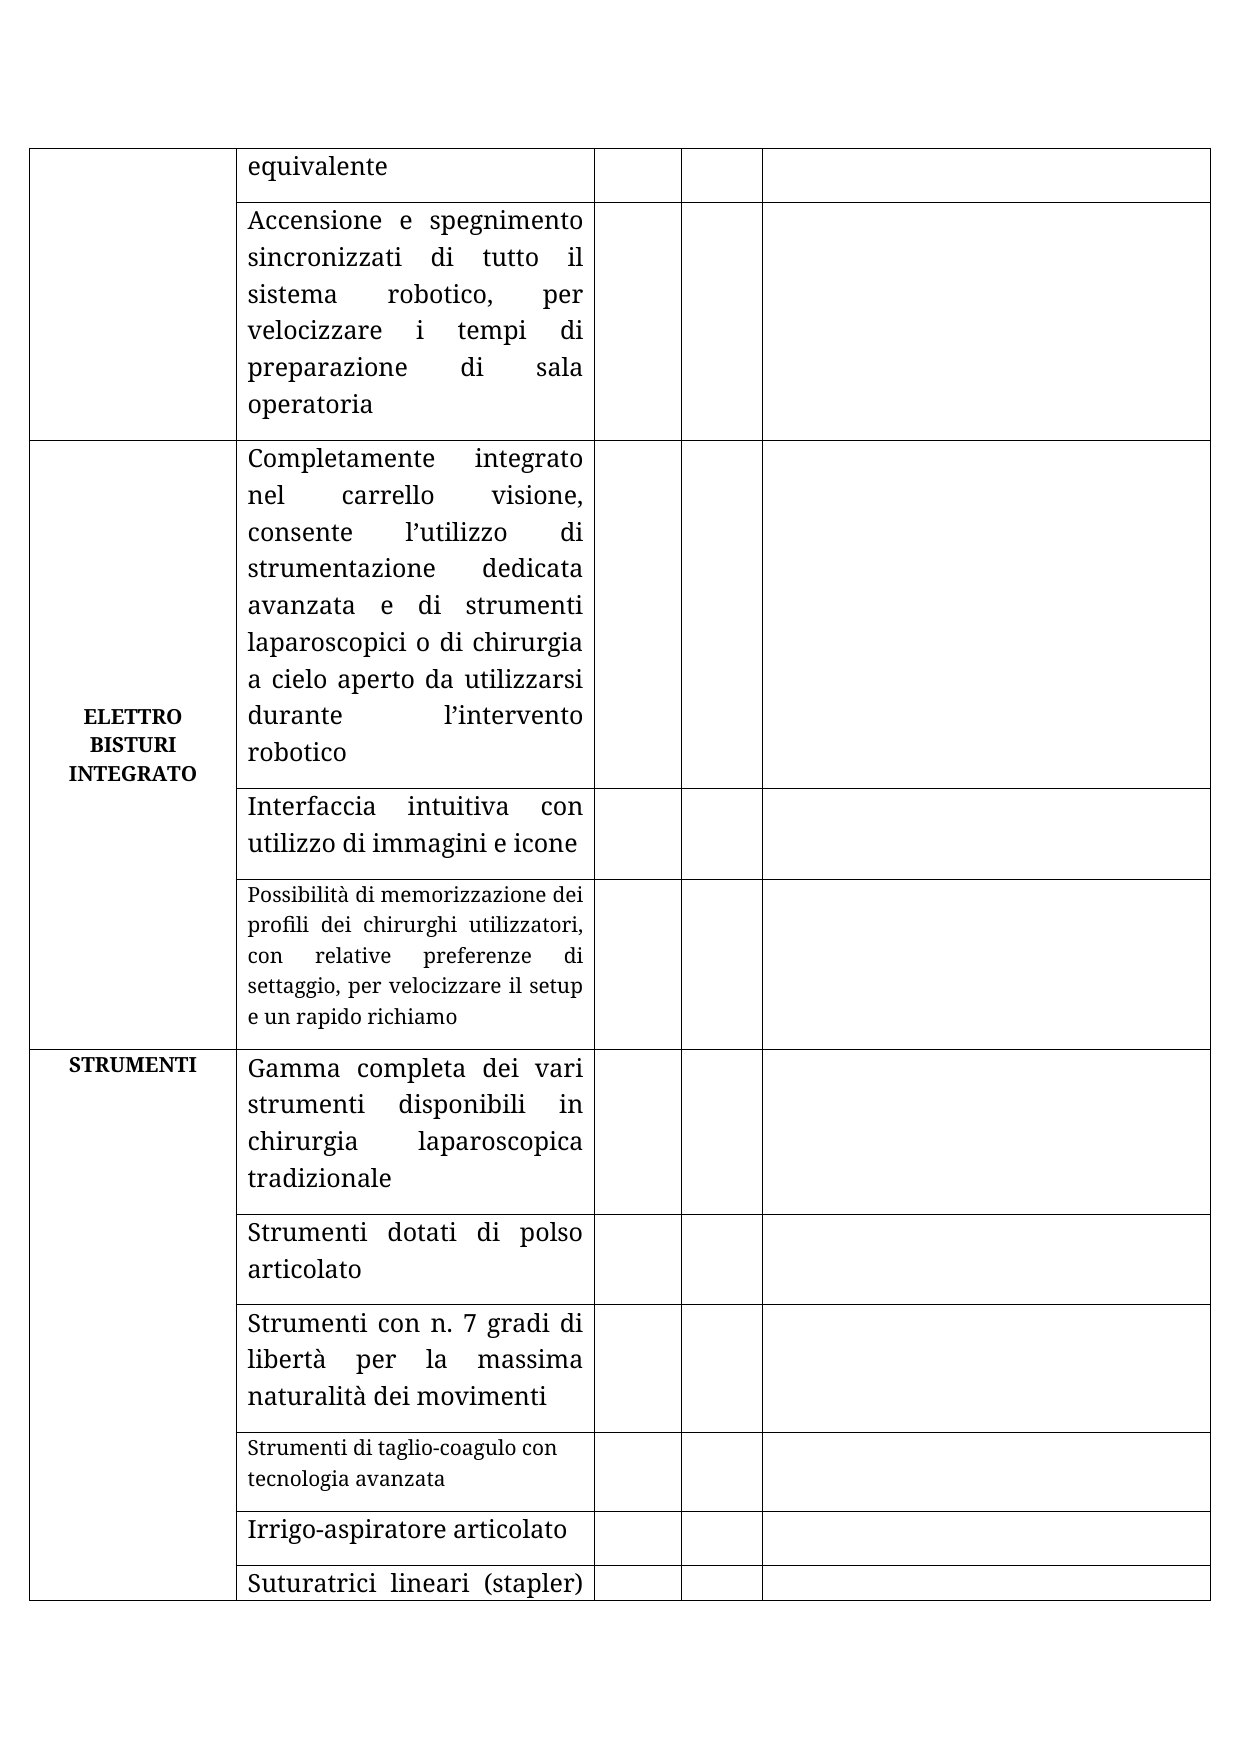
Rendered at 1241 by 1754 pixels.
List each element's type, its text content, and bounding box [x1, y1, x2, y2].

table_cell [763, 1215, 1210, 1304]
table_cell [595, 1566, 681, 1600]
table_cell ELETTRO BISTURI INTEGRATO [30, 441, 236, 1049]
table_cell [237, 149, 594, 202]
table_cell [763, 1433, 1210, 1511]
table_cell [595, 441, 681, 788]
table_cell [682, 1566, 762, 1600]
table_cell [595, 880, 681, 1049]
table_cell [682, 1215, 762, 1304]
table_cell [763, 880, 1210, 1049]
table_cell [682, 880, 762, 1049]
table_cell [682, 203, 762, 439]
table_cell [595, 789, 681, 879]
table_cell [595, 1512, 681, 1565]
table_cell [763, 149, 1210, 202]
table_cell [682, 149, 762, 202]
table_cell [682, 1512, 762, 1565]
table_cell [763, 1050, 1210, 1213]
table_cell [682, 441, 762, 788]
table_cell Accensione e spegnimento sincronizzati di tutto il sistema robotico, per velocizzare i tempi di preparazione di sala operatoria [237, 203, 594, 439]
table_cell [763, 789, 1210, 879]
table_cell [763, 1512, 1210, 1565]
table_cell Completamente integrato nel carrello visione, consente l’utilizzo di strumentazione dedicata avanzata e di strumenti laparoscopici o di chirurgia a cielo aperto da utilizzarsi durante l’intervento robotico [237, 441, 594, 788]
table_cell Strumenti dotati di polso articolato [237, 1215, 594, 1304]
table_cell [595, 1433, 681, 1511]
table_cell [763, 1305, 1210, 1432]
table_cell [595, 1050, 681, 1213]
table_cell Strumenti di taglio-coagulo con tecnologia avanzata [237, 1433, 594, 1511]
table_cell [763, 1566, 1210, 1600]
table_cell [595, 1215, 681, 1304]
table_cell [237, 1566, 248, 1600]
table_cell [682, 1433, 762, 1511]
table_cell Possibilità di memorizzazione dei profili dei chirurghi utilizzatori, con relative preferenze di settaggio, per velocizzare il setup e un rapido richiamo [237, 880, 594, 1049]
table_cell [763, 203, 1210, 439]
table_cell STRUMENTI [30, 1050, 236, 1600]
table_cell [763, 441, 1210, 788]
table_cell [682, 1050, 762, 1213]
table_cell Gamma completa dei vari strumenti disponibili in chirurgia laparoscopica tradizionale [237, 1050, 594, 1213]
table_cell Strumenti con n. 7 gradi di libertà per la massima naturalità dei movimenti [237, 1305, 594, 1432]
table_cell [595, 203, 681, 439]
table_cell [595, 1305, 681, 1432]
table_cell [682, 1305, 762, 1432]
table_cell [682, 789, 762, 879]
table_cell Irrigo-aspiratore articolato [237, 1512, 594, 1565]
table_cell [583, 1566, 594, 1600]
table_cell [595, 149, 681, 202]
table_cell Interfaccia intuitiva con utilizzo di immagini e icone [237, 789, 594, 879]
